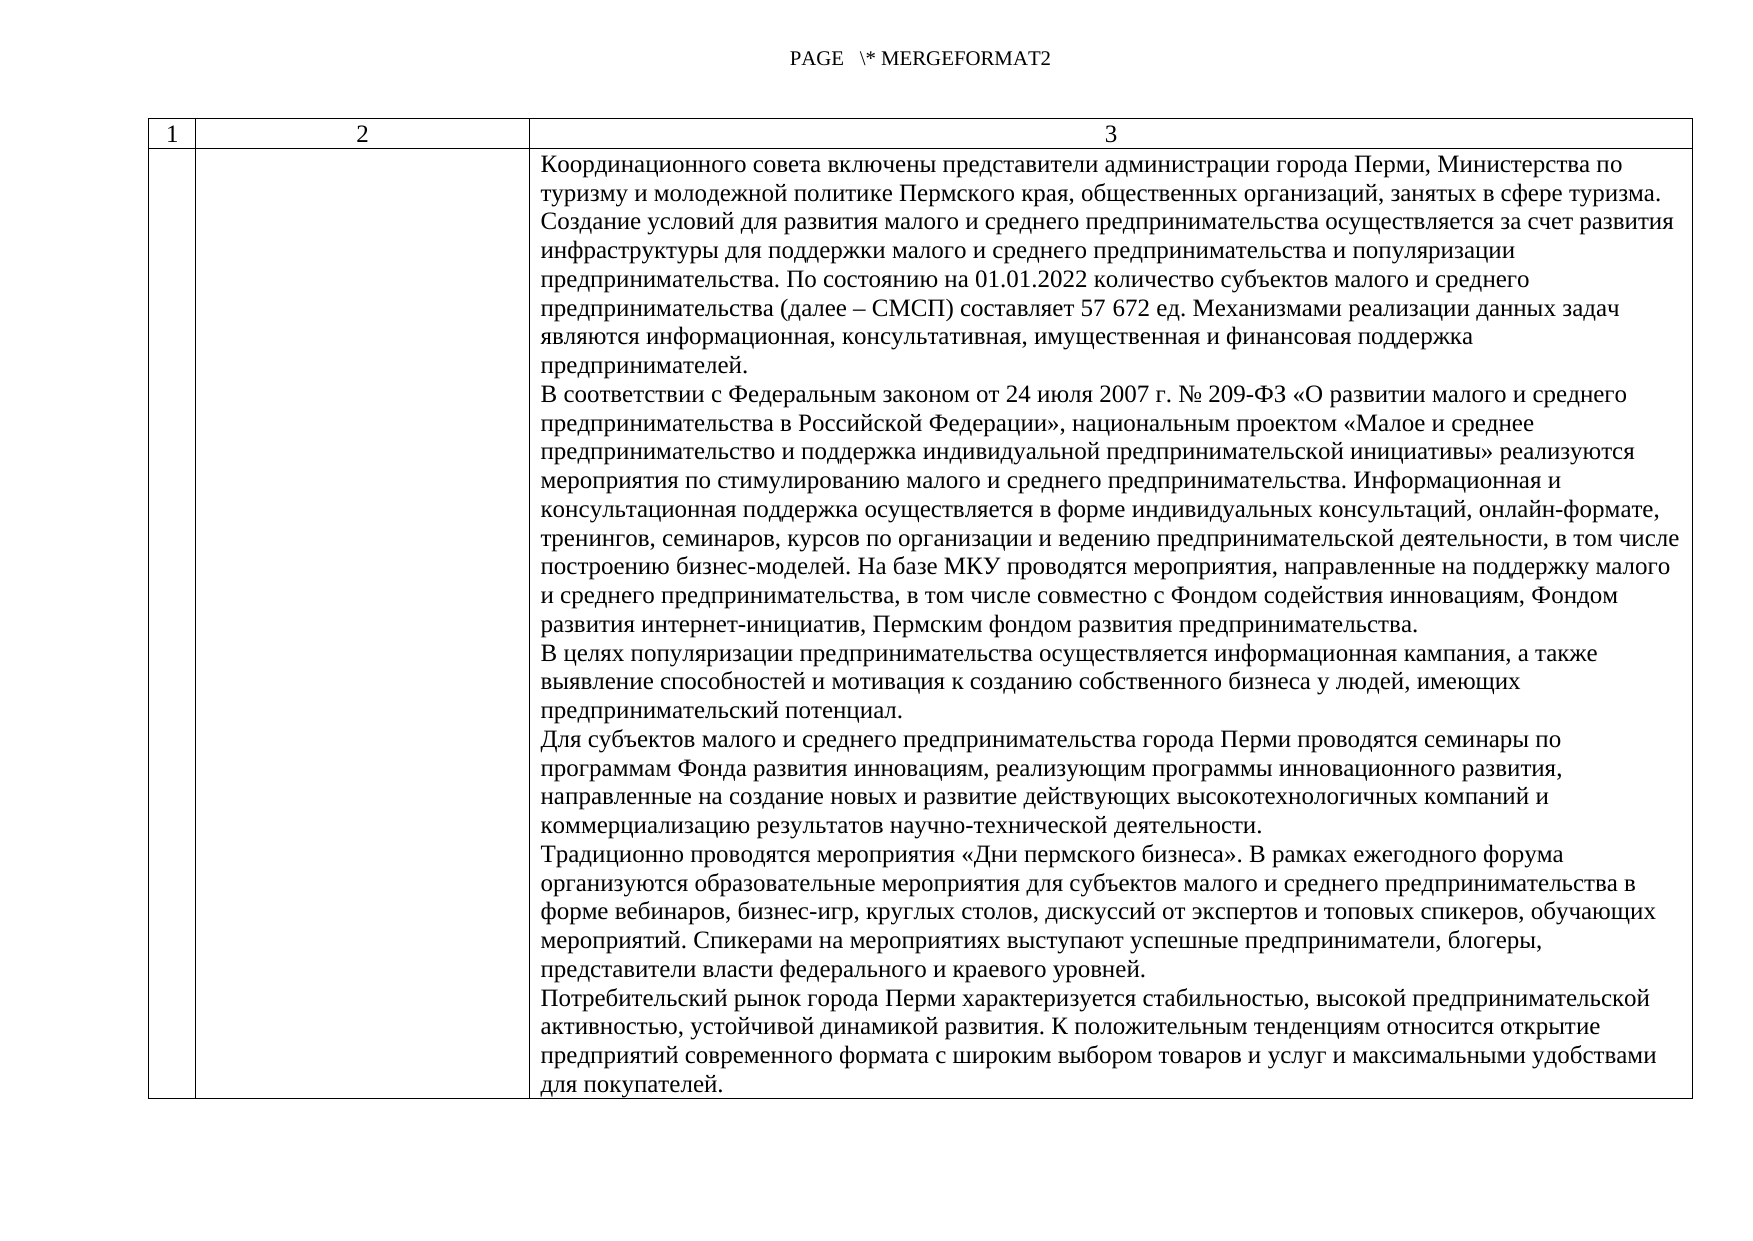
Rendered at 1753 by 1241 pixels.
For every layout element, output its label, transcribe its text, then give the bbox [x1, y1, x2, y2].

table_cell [530, 149, 1692, 1098]
table_header 3 [530, 119, 1692, 148]
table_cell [196, 149, 529, 1098]
table_header 2 [196, 119, 529, 148]
table_cell 5 [149, 149, 195, 1098]
table_header 1 [149, 119, 195, 148]
